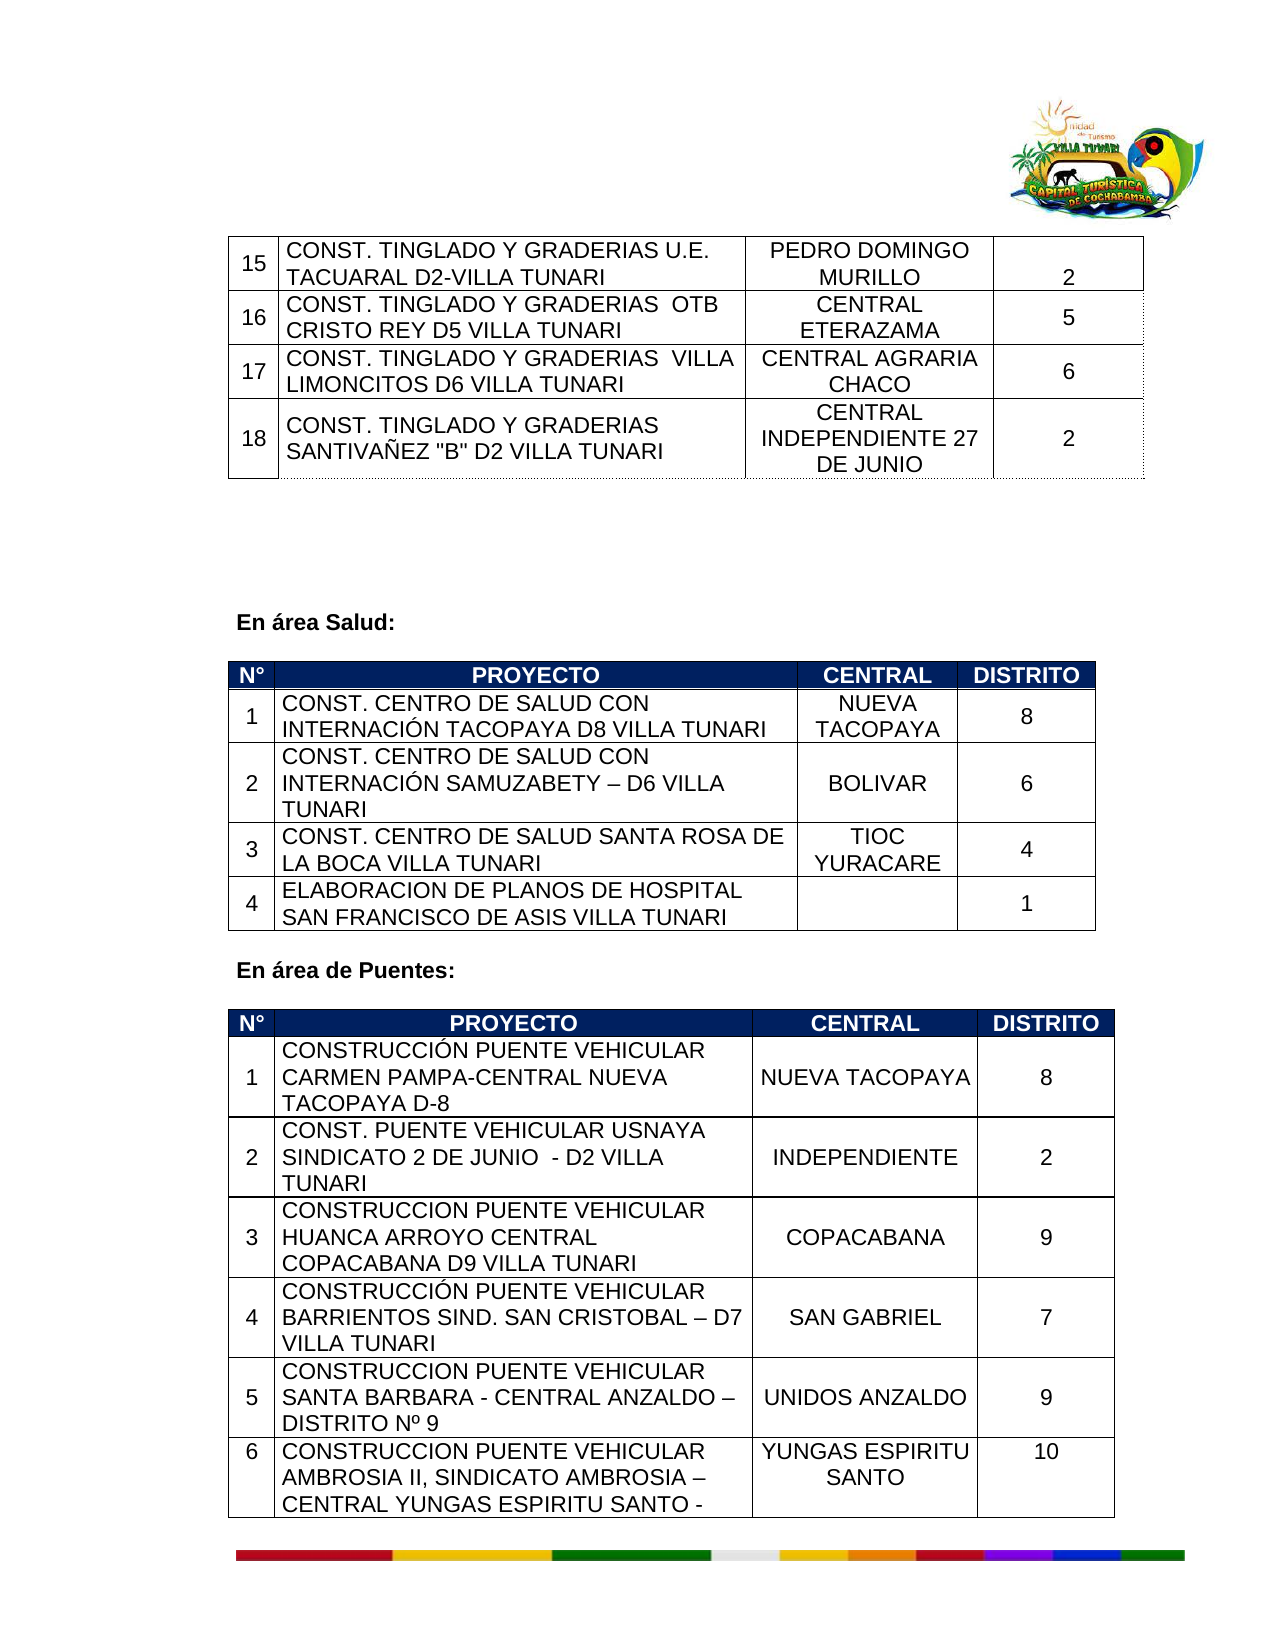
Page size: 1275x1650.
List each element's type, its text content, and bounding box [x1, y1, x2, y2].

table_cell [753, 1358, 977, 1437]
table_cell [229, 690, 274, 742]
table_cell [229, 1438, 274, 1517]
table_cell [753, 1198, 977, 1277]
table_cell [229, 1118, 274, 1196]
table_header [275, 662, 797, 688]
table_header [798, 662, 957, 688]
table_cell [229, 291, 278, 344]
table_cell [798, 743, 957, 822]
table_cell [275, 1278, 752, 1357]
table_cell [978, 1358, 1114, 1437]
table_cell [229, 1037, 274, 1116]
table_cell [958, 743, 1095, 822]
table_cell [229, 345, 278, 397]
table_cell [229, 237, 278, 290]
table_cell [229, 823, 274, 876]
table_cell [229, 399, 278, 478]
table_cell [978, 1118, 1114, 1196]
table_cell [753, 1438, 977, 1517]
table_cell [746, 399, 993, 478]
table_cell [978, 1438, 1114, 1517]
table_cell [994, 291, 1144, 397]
picture [236, 1550, 1185, 1561]
text En área de Puentes: [236, 956, 1157, 984]
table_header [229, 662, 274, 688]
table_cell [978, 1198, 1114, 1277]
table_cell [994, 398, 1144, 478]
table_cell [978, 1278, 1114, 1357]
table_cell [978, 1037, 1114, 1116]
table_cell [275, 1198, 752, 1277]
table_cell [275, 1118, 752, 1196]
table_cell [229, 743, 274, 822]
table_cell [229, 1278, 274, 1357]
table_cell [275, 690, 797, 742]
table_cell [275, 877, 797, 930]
picture [995, 73, 1216, 233]
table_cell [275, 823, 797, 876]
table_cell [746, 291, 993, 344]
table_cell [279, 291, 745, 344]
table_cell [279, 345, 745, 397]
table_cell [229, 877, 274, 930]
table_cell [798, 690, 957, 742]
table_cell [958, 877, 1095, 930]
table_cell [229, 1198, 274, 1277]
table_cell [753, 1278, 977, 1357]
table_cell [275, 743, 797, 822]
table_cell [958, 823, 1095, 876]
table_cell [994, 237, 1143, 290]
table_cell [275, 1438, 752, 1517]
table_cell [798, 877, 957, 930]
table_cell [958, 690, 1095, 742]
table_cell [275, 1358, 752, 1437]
text En área Salud: [236, 608, 1157, 636]
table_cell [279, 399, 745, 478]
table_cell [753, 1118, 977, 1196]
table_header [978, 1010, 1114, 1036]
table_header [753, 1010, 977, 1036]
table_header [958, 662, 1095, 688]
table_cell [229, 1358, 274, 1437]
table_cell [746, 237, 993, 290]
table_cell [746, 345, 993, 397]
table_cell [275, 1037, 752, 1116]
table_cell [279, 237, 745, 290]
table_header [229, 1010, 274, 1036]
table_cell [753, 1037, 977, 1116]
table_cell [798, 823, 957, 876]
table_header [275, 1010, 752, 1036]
